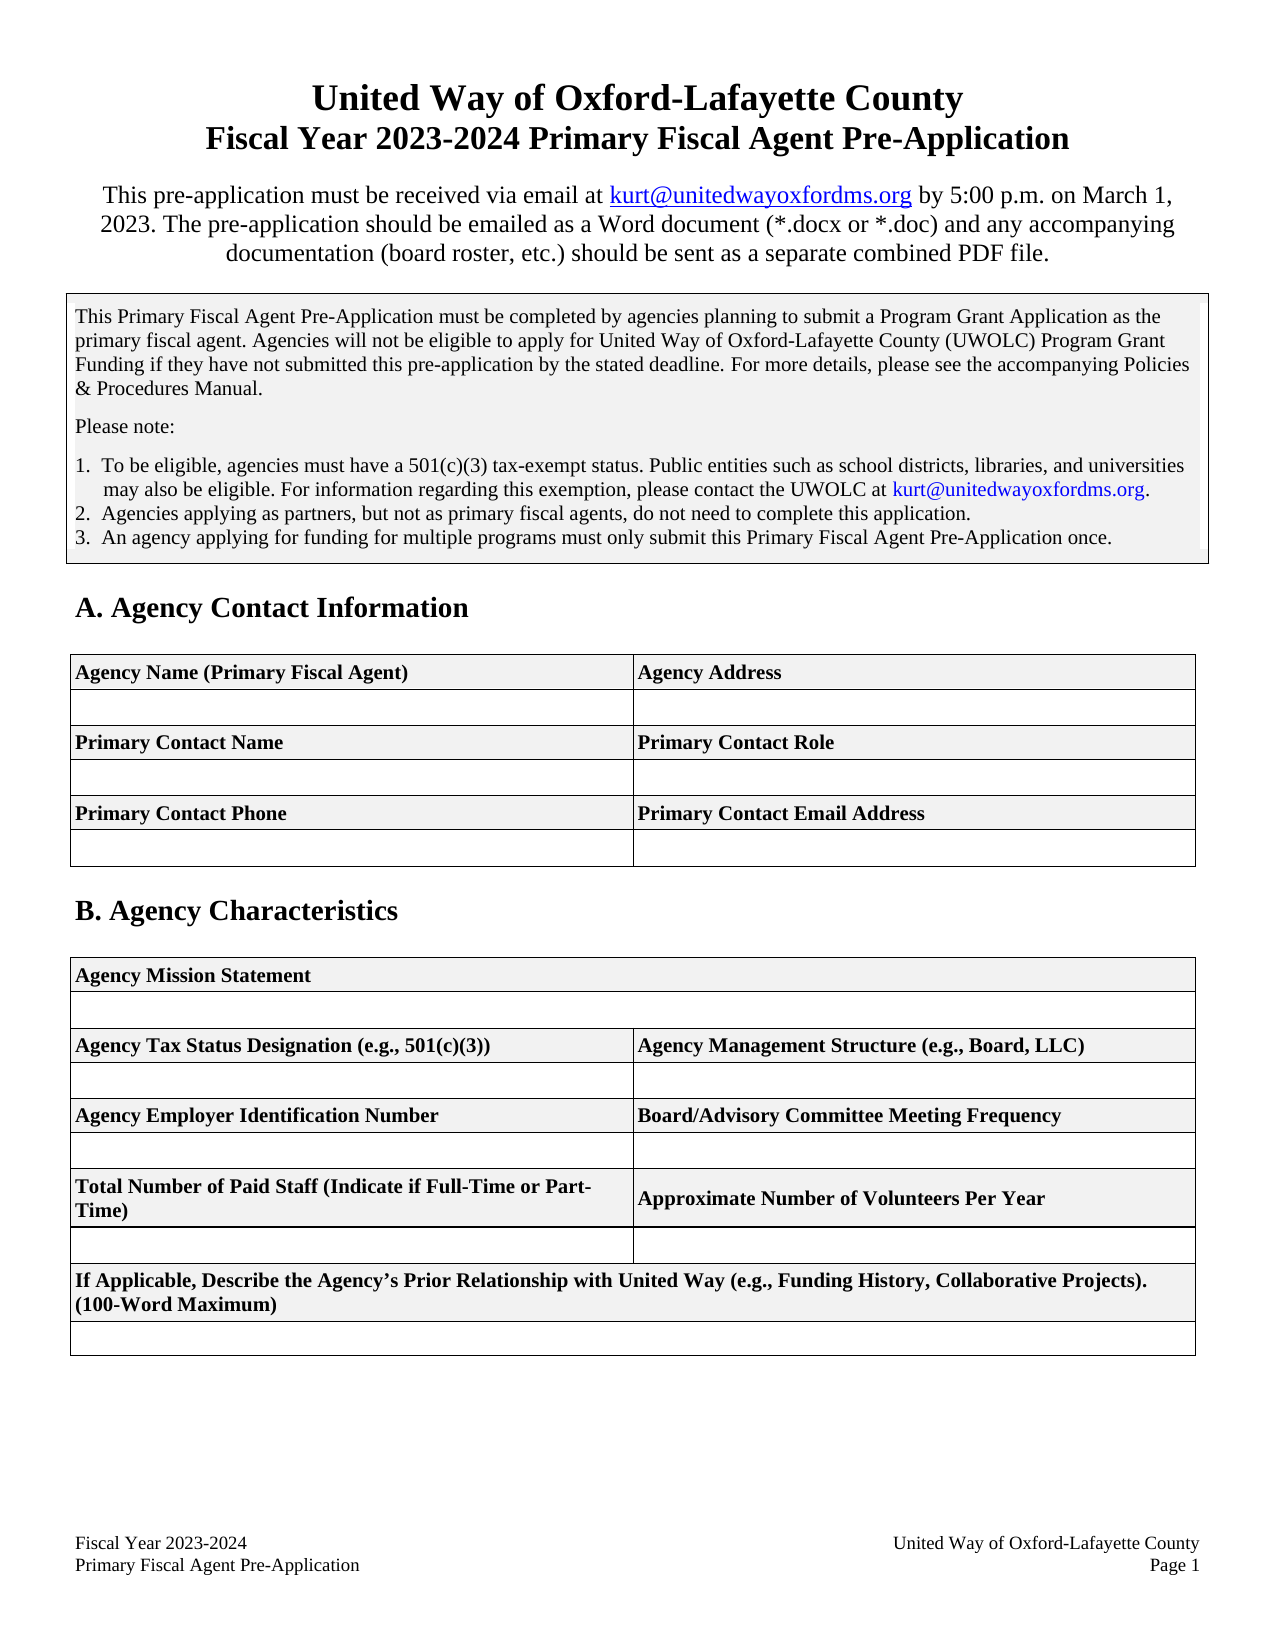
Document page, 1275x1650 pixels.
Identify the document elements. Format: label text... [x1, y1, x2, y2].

table_cell [71, 1228, 633, 1263]
text This Primary Fiscal Agent Pre-Application must be completed by agencies planning to submit a Program Grant Application as the primary fiscal agent. Agencies will not be eligible to apply for United Way of Oxford-Lafayette County (UWOLC) Program Grant Funding if they have not submitted this pre-application by the stated deadline. For more details, please see the accompanying Policies & Procedures Manual. [75, 303, 1200, 400]
table_header Agency Address [634, 655, 1195, 688]
table_cell Primary Contact Role [634, 726, 1195, 759]
table_cell Primary Contact Email Address [634, 796, 1195, 829]
table_cell If Applicable, Describe the Agency’s Prior Relationship with United Way (e.g., Funding History, Collaborative Projects). (100-Word Maximum) [71, 1264, 1195, 1321]
table_cell Agency Management Structure (e.g., Board, LLC) [634, 1029, 1195, 1062]
subtitle A. Agency Contact Information [75, 590, 1200, 624]
table_cell Approximate Number of Volunteers Per Year [634, 1169, 1195, 1226]
table_cell [71, 690, 633, 725]
table_cell [634, 760, 1195, 795]
table_cell Board/Advisory Committee Meeting Frequency [634, 1099, 1195, 1132]
table_cell [71, 1063, 633, 1098]
text 3. An agency applying for funding for multiple programs must only submit this Primary Fiscal Agent Pre-Application once. [75, 525, 1200, 546]
table_header Agency Name (Primary Fiscal Agent) [71, 655, 633, 688]
subtitle Fiscal Year 2023-2024 Primary Fiscal Agent Pre-Application [75, 118, 1200, 156]
table_cell Primary Contact Phone [71, 796, 633, 829]
text This pre-application must be received via email at kurt@unitedwayoxfordms.org by 5:00 p.m. on March 1, 2023. The pre-application should be emailed as a Word document (*.docx or *.doc) and any accompanying documentation (board roster, etc.) should be sent as a separate combined PDF file. [75, 181, 1200, 267]
table_cell Primary Contact Name [71, 726, 633, 759]
table_cell [71, 992, 1195, 1027]
table_cell [71, 1133, 633, 1168]
table_cell [71, 830, 633, 866]
subtitle United Way of Oxford-Lafayette County [75, 75, 1200, 118]
table_cell Total Number of Paid Staff (Indicate if Full-Time or Part-Time) [71, 1169, 633, 1226]
table_cell Agency Tax Status Designation (e.g., 501(c)(3)) [71, 1029, 633, 1062]
table_cell Agency Employer Identification Number [71, 1099, 633, 1132]
table_cell [634, 1133, 1195, 1168]
table_cell [634, 830, 1195, 866]
table_cell [634, 1063, 1195, 1098]
text Please note: [75, 414, 1200, 438]
table_cell [634, 1228, 1195, 1263]
subtitle B. Agency Characteristics [75, 893, 1200, 927]
table_cell [71, 1322, 1195, 1355]
table_header Agency Mission Statement [71, 958, 1195, 991]
table_cell [71, 760, 633, 795]
text 2. Agencies applying as partners, but not as primary fiscal agents, do not need to complete this application. [75, 501, 1200, 525]
table_cell [634, 690, 1195, 725]
text 1. To be eligible, agencies must have a 501(c)(3) tax-exempt status. Public entities such as school districts, libraries, and universities may also be eligible. For information regarding this exemption, please contact the UWOLC at kurt@unitedwayoxfordms.org. [75, 453, 1200, 501]
